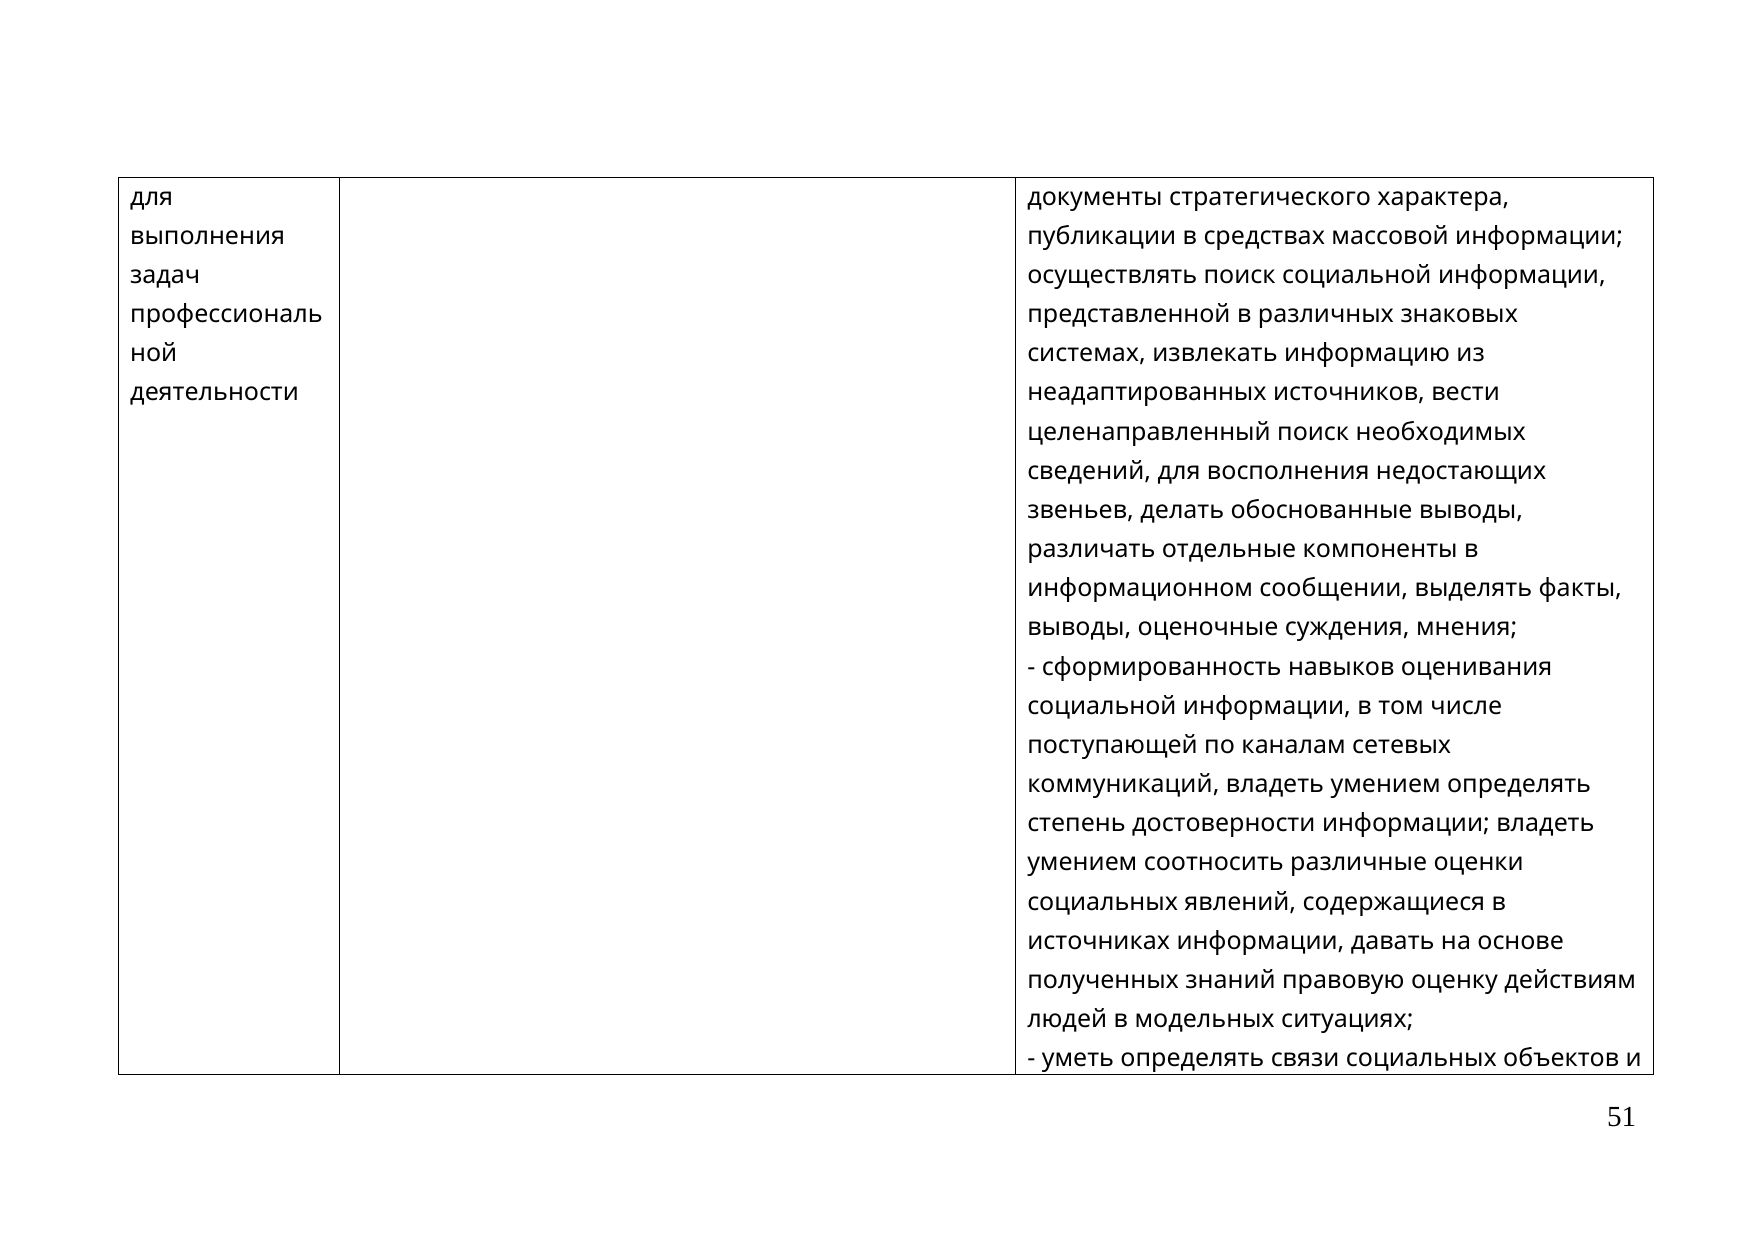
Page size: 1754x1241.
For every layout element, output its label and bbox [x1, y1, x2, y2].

table_cell [340, 178, 1015, 1074]
table_cell [1016, 178, 1653, 1074]
table_cell [119, 178, 339, 1074]
